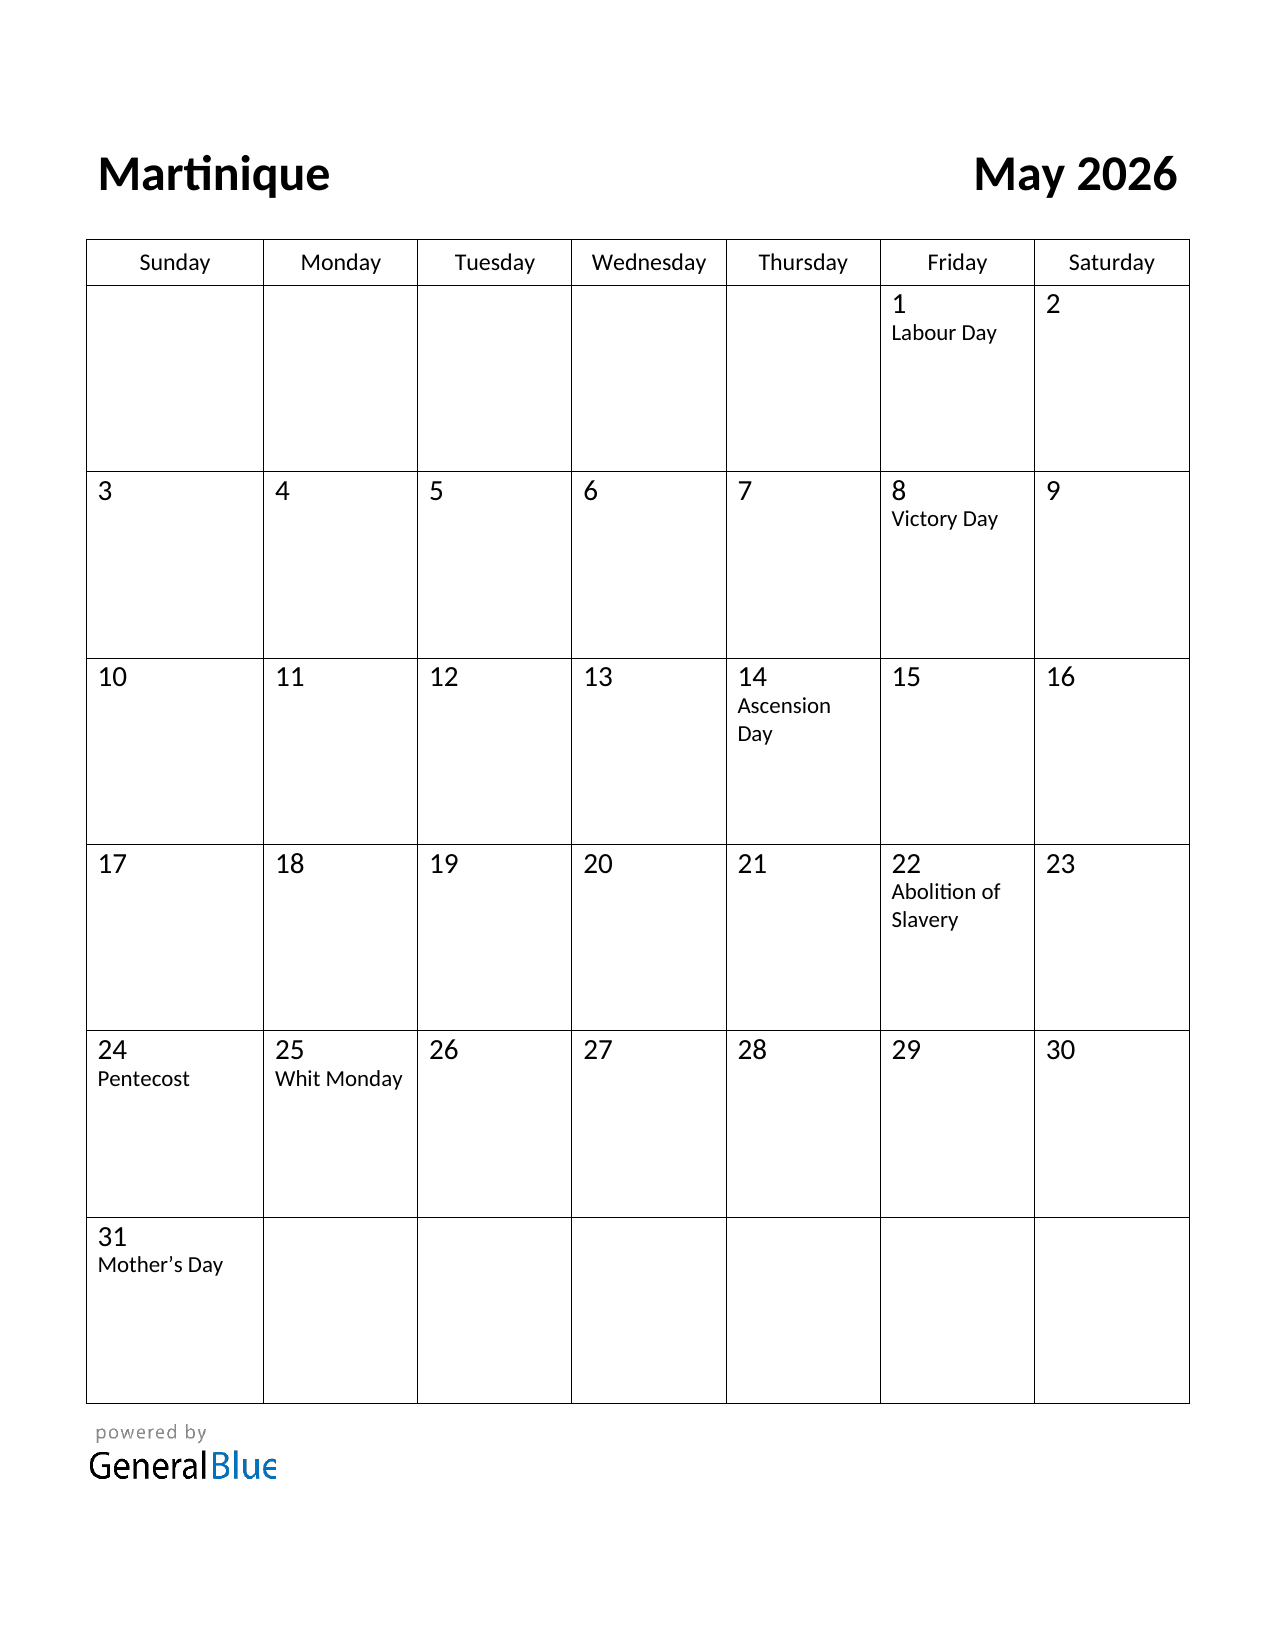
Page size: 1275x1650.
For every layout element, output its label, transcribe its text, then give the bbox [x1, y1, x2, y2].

table_cell Whit Monday [264, 1064, 417, 1217]
table_cell [264, 878, 417, 1030]
table_cell 23 [1035, 845, 1189, 877]
table_cell [418, 1218, 571, 1250]
table_header Martinique [86, 105, 572, 239]
table_cell 19 [418, 845, 571, 877]
table_cell 20 [572, 845, 726, 877]
table_cell 9 [1035, 472, 1189, 504]
table_cell 14 [727, 659, 880, 691]
table_cell 11 [264, 659, 417, 691]
table_cell [418, 691, 571, 844]
table_cell [418, 318, 571, 471]
table_cell [881, 691, 1034, 844]
table_cell 24 [87, 1031, 263, 1064]
table_cell [881, 1250, 1034, 1403]
table_cell [572, 286, 726, 318]
table_cell 3 [87, 472, 263, 504]
table_cell [572, 318, 726, 471]
table_cell Wednesday [572, 240, 726, 284]
table_cell [727, 1250, 880, 1403]
table_cell [1035, 1250, 1189, 1403]
table_cell 27 [572, 1031, 726, 1064]
table_cell [264, 691, 417, 844]
picture [88, 1421, 276, 1484]
table_cell [572, 505, 726, 657]
table_cell 21 [727, 845, 880, 877]
table_cell Victory Day [881, 505, 1034, 657]
table_cell [572, 1250, 726, 1403]
table_cell [727, 318, 880, 471]
table_cell [727, 505, 880, 657]
table_cell 16 [1035, 659, 1189, 691]
table_cell 12 [418, 659, 571, 691]
table_cell [572, 1218, 726, 1250]
table_cell [727, 1218, 880, 1250]
table_cell [1035, 318, 1189, 471]
table_cell [572, 691, 726, 844]
table_cell Thursday [727, 240, 880, 284]
table_cell 17 [87, 845, 263, 877]
table_cell [418, 1064, 571, 1217]
table_cell [87, 691, 263, 844]
table_cell 1 [881, 286, 1034, 318]
table_cell [1035, 691, 1189, 844]
table_cell [87, 286, 263, 318]
table_cell [418, 878, 571, 1030]
table_cell [1035, 878, 1189, 1030]
table_cell Friday [881, 240, 1034, 284]
table_cell 31 [87, 1218, 263, 1250]
table_cell 13 [572, 659, 726, 691]
table_cell Ascension Day [727, 691, 880, 844]
table_cell 30 [1035, 1031, 1189, 1064]
table_cell 6 [572, 472, 726, 504]
table_cell [86, 1404, 1189, 1502]
table_cell 15 [881, 659, 1034, 691]
table_cell [264, 318, 417, 471]
table_cell [1035, 1218, 1189, 1250]
table_cell [264, 286, 417, 318]
table_cell Saturday [1035, 240, 1189, 284]
table_cell [418, 505, 571, 657]
table_cell 10 [87, 659, 263, 691]
table_cell Tuesday [418, 240, 571, 284]
table_cell [727, 1064, 880, 1217]
table_cell 29 [881, 1031, 1034, 1064]
table_cell [727, 286, 880, 318]
table_cell [572, 1064, 726, 1217]
table_cell Sunday [87, 240, 263, 284]
table_cell 7 [727, 472, 880, 504]
table_cell Labour Day [881, 318, 1034, 471]
table_cell [881, 1218, 1034, 1250]
table_cell [87, 505, 263, 657]
table_cell 8 [881, 472, 1034, 504]
table_cell [87, 318, 263, 471]
table_cell [1035, 505, 1189, 657]
table_cell [1035, 1064, 1189, 1217]
table_cell [264, 1250, 417, 1403]
table_cell Mother’s Day [87, 1250, 263, 1403]
table_cell 28 [727, 1031, 880, 1064]
table_cell [264, 505, 417, 657]
table_cell 25 [264, 1031, 417, 1064]
table_header May 2026 [572, 105, 1189, 239]
table_cell Monday [264, 240, 417, 284]
table_cell Pentecost [87, 1064, 263, 1217]
table_cell [87, 878, 263, 1030]
table_cell [418, 1250, 571, 1403]
table_cell [727, 878, 880, 1030]
table_cell 22 [881, 845, 1034, 877]
table_cell 26 [418, 1031, 571, 1064]
table_cell [418, 286, 571, 318]
table_cell [881, 1064, 1034, 1217]
table_cell 5 [418, 472, 571, 504]
table_cell [572, 878, 726, 1030]
table_cell 4 [264, 472, 417, 504]
table_cell 18 [264, 845, 417, 877]
table_cell Abolition of Slavery [881, 878, 1034, 1030]
table_cell 2 [1035, 286, 1189, 318]
table_cell [264, 1218, 417, 1250]
